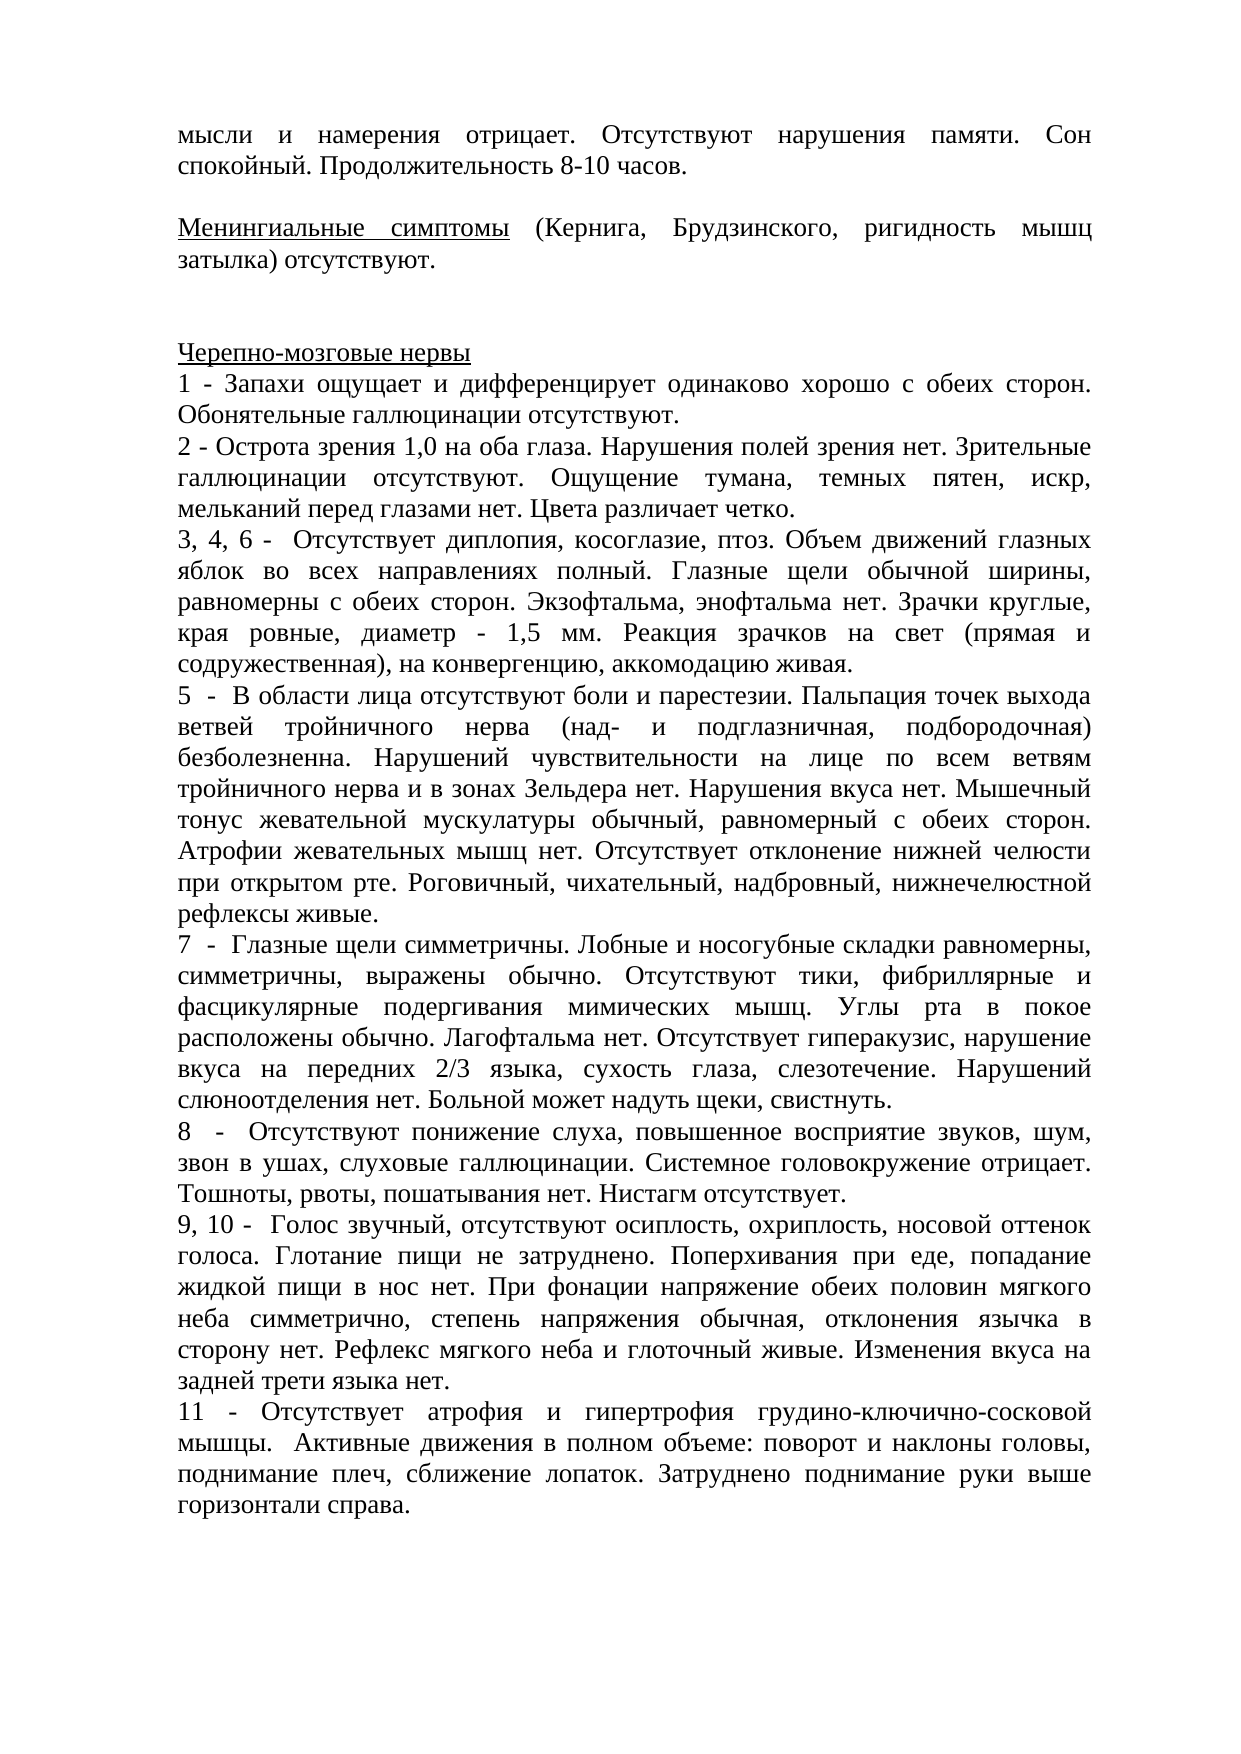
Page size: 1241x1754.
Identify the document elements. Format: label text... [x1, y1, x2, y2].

text 2 - Острота зрения 1,0 на оба глаза. Нарушения полей зрения нет. Зрительные галлюцинации отсутствуют. Ощущение тумана, темных пятен, искр, мельканий перед глазами нет. Цвета различает четко. [177, 429, 1092, 523]
text 11 - Отсутствует атрофия и гипертрофия грудино-ключично-сосковой мышцы. Активные движения в полном объеме: поворот и наклоны головы, поднимание плеч, сближение лопаток. Затруднено поднимание руки выше горизонтали справа. [177, 1395, 1092, 1520]
text 9, 10 - Голос звучный, отсутствуют осиплость, охриплость, носовой оттенок голоса. Глотание пищи не затруднено. Поперхивания при еде, попадание жидкой пищи в нос нет. При фонации напряжение обеих половин мягкого неба симметрично, степень напряжения обычная, отклонения язычка в сторону нет. Рефлекс мягкого неба и глоточный живые. Изменения вкуса на задней трети языка нет. [177, 1208, 1092, 1395]
text 1 - Запахи ощущает и дифференцирует одинаково хорошо с обеих сторон. Обонятельные галлюцинации отсутствуют. [177, 367, 1092, 429]
text 7 - Глазные щели симметричны. Лобные и носогубные складки равномерны, симметричны, выражены обычно. Отсутствуют тики, фибриллярные и фасцикулярные подергивания мимических мышц. Углы рта в покое расположены обычно. Лагофтальма нет. Отсутствует гиперакузис, нарушение вкуса на передних 2/3 языка, сухость глаза, слезотечение. Нарушений слюноотделения нет. Больной может надуть щеки, свистнуть. [177, 928, 1092, 1115]
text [177, 118, 1092, 180]
text 5 - В области лица отсутствуют боли и парестезии. Пальпация точек выхода ветвей тройничного нерва (над- и подглазничная, подбородочная) безболезненна. Нарушений чувствительности на лице по всем ветвям тройничного нерва и в зонах Зельдера нет. Нарушения вкуса нет. Мышечный тонус жевательной мускулатуры обычный, равномерный с обеих сторон. Атрофии жевательных мышц нет. Отсутствует отклонение нижней челюсти при открытом рте. Роговичный, чихательный, надбровный, нижнечелюстной рефлексы живые. [177, 679, 1092, 928]
text 3, 4, 6 - Отсутствует диплопия, косоглазие, птоз. Объем движений глазных яблок во всех направлениях полный. Глазные щели обычной ширины, равномерны с обеих сторон. Экзофтальма, энофтальма нет. Зрачки круглые, края ровные, диаметр - 1,5 мм. Реакция зрачков на свет (прямая и содружественная), на конвергенцию, аккомодацию живая. [177, 523, 1092, 679]
text Черепно-мозговые нервы [177, 336, 1092, 367]
text 8 - Отсутствуют понижение слуха, повышенное восприятие звуков, шум, звон в ушах, слуховые галлюцинации. Системное головокружение отрицает. Тошноты, рвоты, пошатывания нет. Нистагм отсутствует. [177, 1115, 1092, 1208]
text Менингиальные симптомы (Кернига, Брудзинского, ригидность мышц затылка) отсутствуют. [177, 212, 1092, 274]
